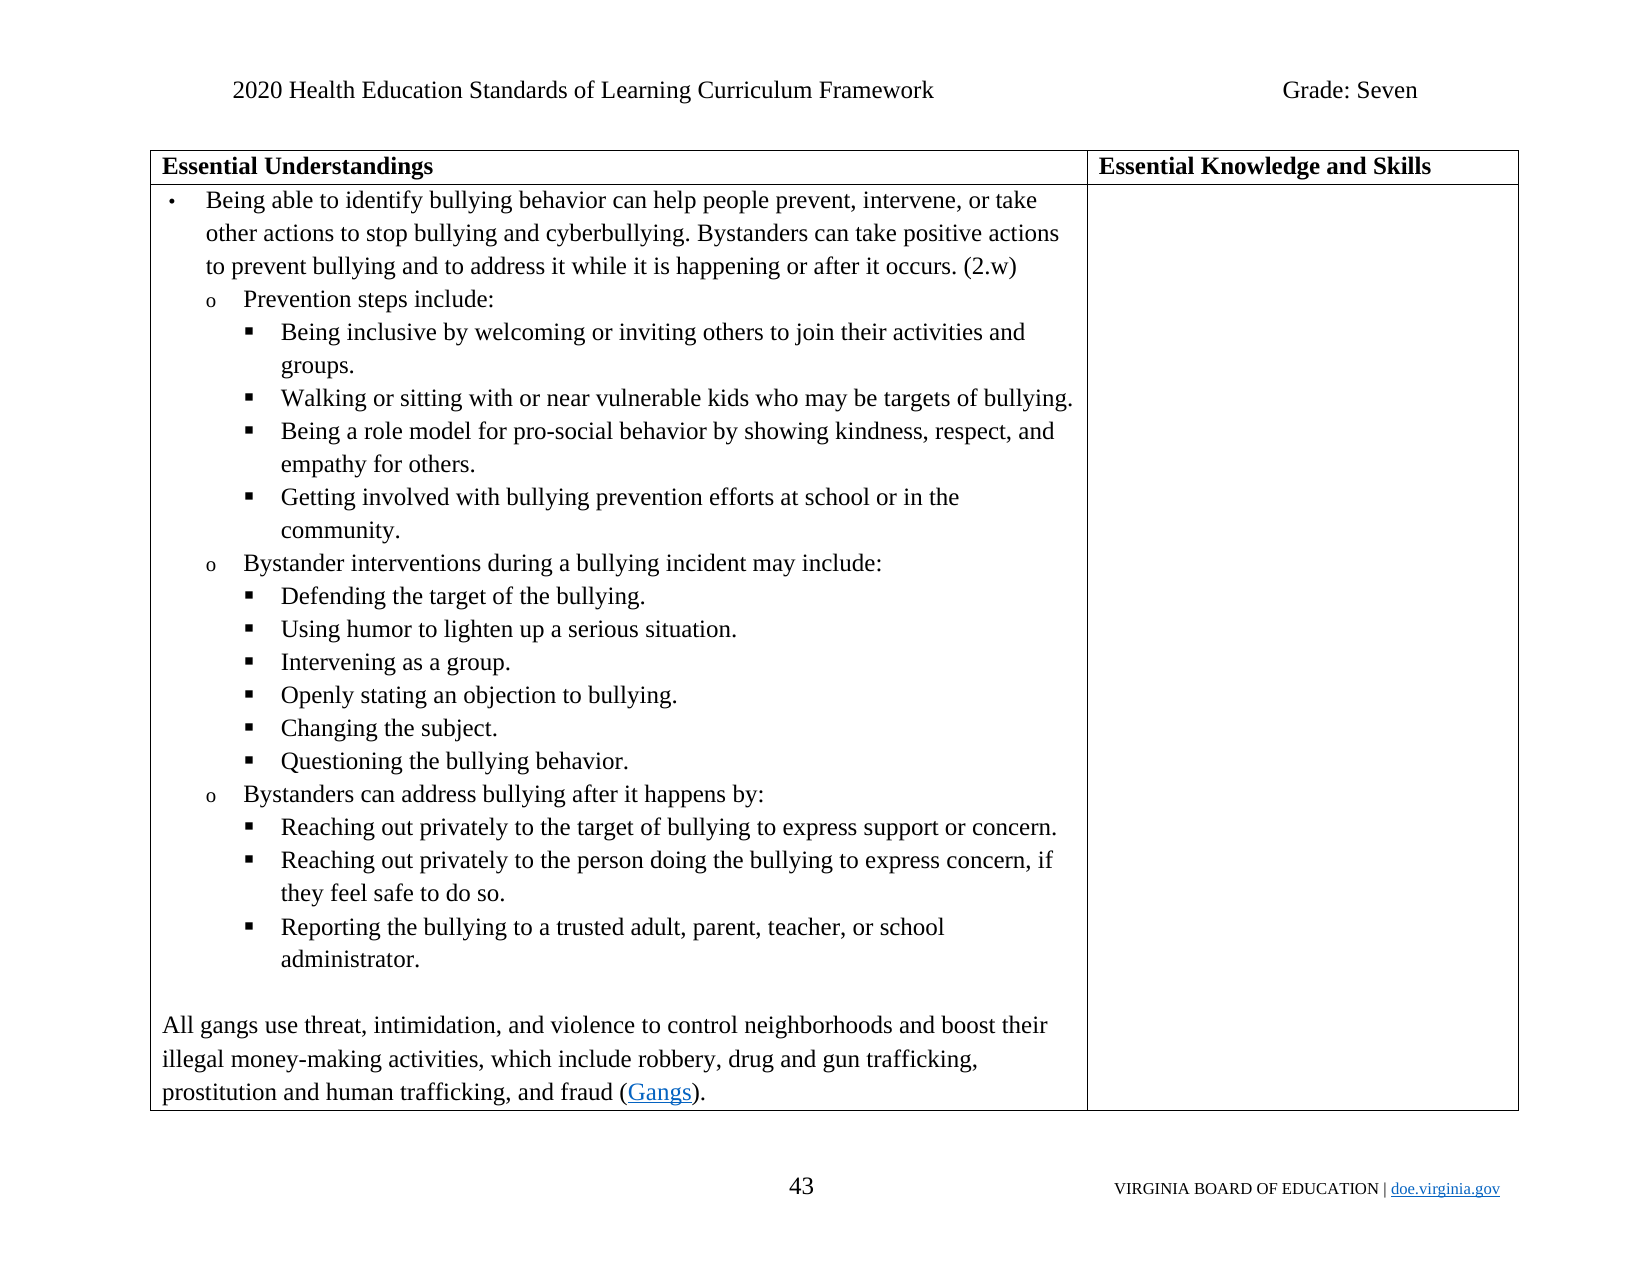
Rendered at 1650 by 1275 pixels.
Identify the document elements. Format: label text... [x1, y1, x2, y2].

table_header Essential Understandings [151, 151, 1087, 184]
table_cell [1088, 185, 1518, 1110]
table_header Essential Knowledge and Skills [1088, 151, 1518, 184]
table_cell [151, 185, 1087, 1110]
